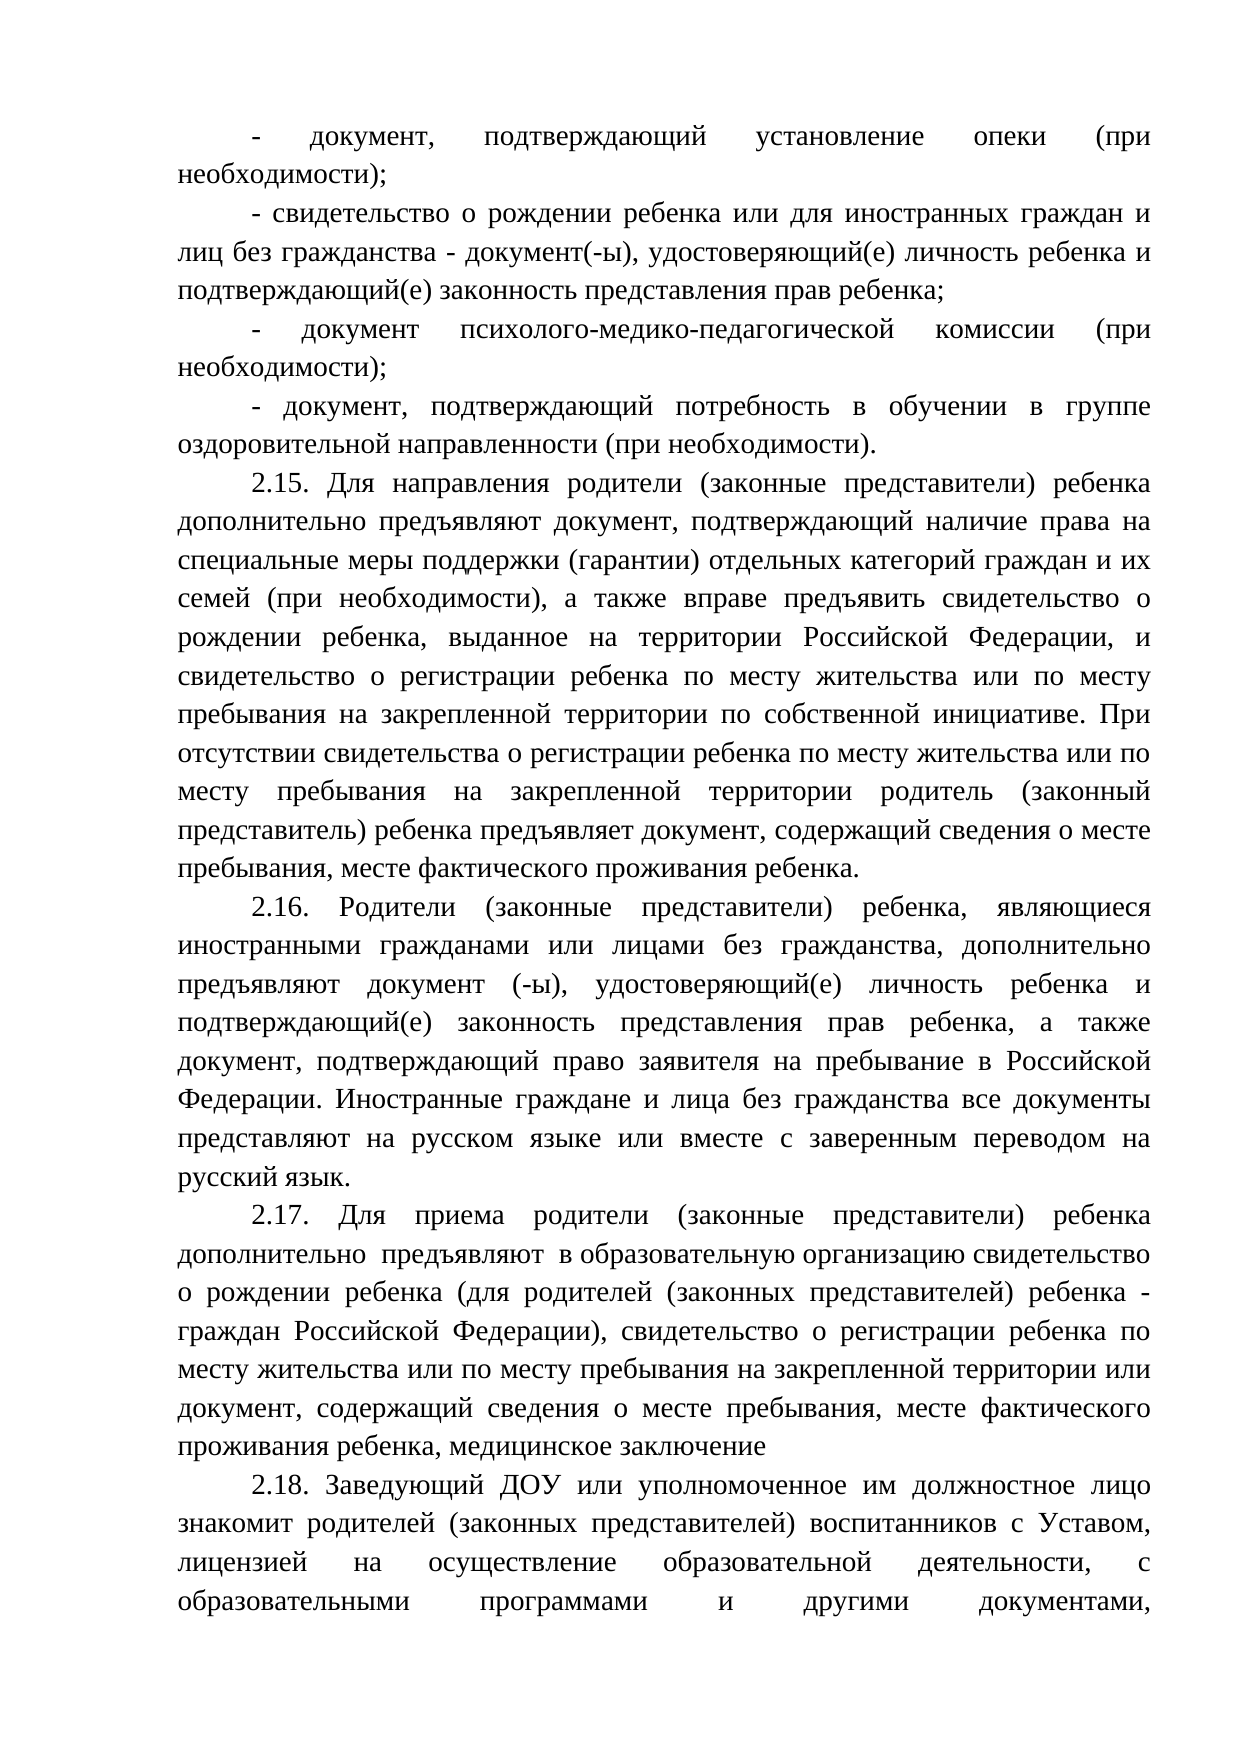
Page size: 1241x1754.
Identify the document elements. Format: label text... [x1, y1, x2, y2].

text 2.17. Для приема родители (законные представители) ребенка дополнительно предъявляют в образовательную организацию свидетельство о рождении ребенка (для родителей (законных представителей) ребенка - граждан Российской Федерации), свидетельство о регистрации ребенка по месту жительства или по месту пребывания на закрепленной территории или документ, содержащий сведения о месте пребывания, месте фактического проживания ребенка, медицинское заключение [177, 1197, 1152, 1462]
text - документ психолого-медико-педагогической комиссии (при необходимости); [177, 311, 1152, 383]
text 2.15. Для направления родители (законные представители) ребенка дополнительно предъявляют документ, подтверждающий наличие права на специальные меры поддержки (гарантии) отдельных категорий граждан и их семей (при необходимости), а также вправе предъявить свидетельство о рождении ребенка, выданное на территории Российской Федерации, и свидетельство о регистрации ребенка по месту жительства или по месту пребывания на закрепленной территории по собственной инициативе. При отсутствии свидетельства о регистрации ребенка по месту жительства или по месту пребывания на закрепленной территории родитель (законный представитель) ребенка предъявляет документ, содержащий сведения о месте пребывания, месте фактического проживания ребенка. [177, 465, 1152, 884]
text 2.16. Родители (законные представители) ребенка, являющиеся иностранными гражданами или лицами без гражданства, дополнительно предъявляют документ (-ы), удостоверяющий(е) личность ребенка и подтверждающий(е) законность представления прав ребенка, а также документ, подтверждающий право заявителя на пребывание в Российской Федерации. Иностранные граждане и лица без гражданства все документы представляют на русском языке или вместе с заверенным переводом на русский язык. [177, 889, 1152, 1192]
text - свидетельство о рождении ребенка или для иностранных граждан и лиц без гражданства - документ(-ы), удостоверяющий(е) личность ребенка и подтверждающий(е) законность представления прав ребенка; [177, 195, 1152, 306]
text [177, 118, 1152, 190]
text - документ, подтверждающий потребность в обучении в группе оздоровительной направленности (при необходимости). [177, 388, 1152, 460]
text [177, 1467, 1152, 1616]
